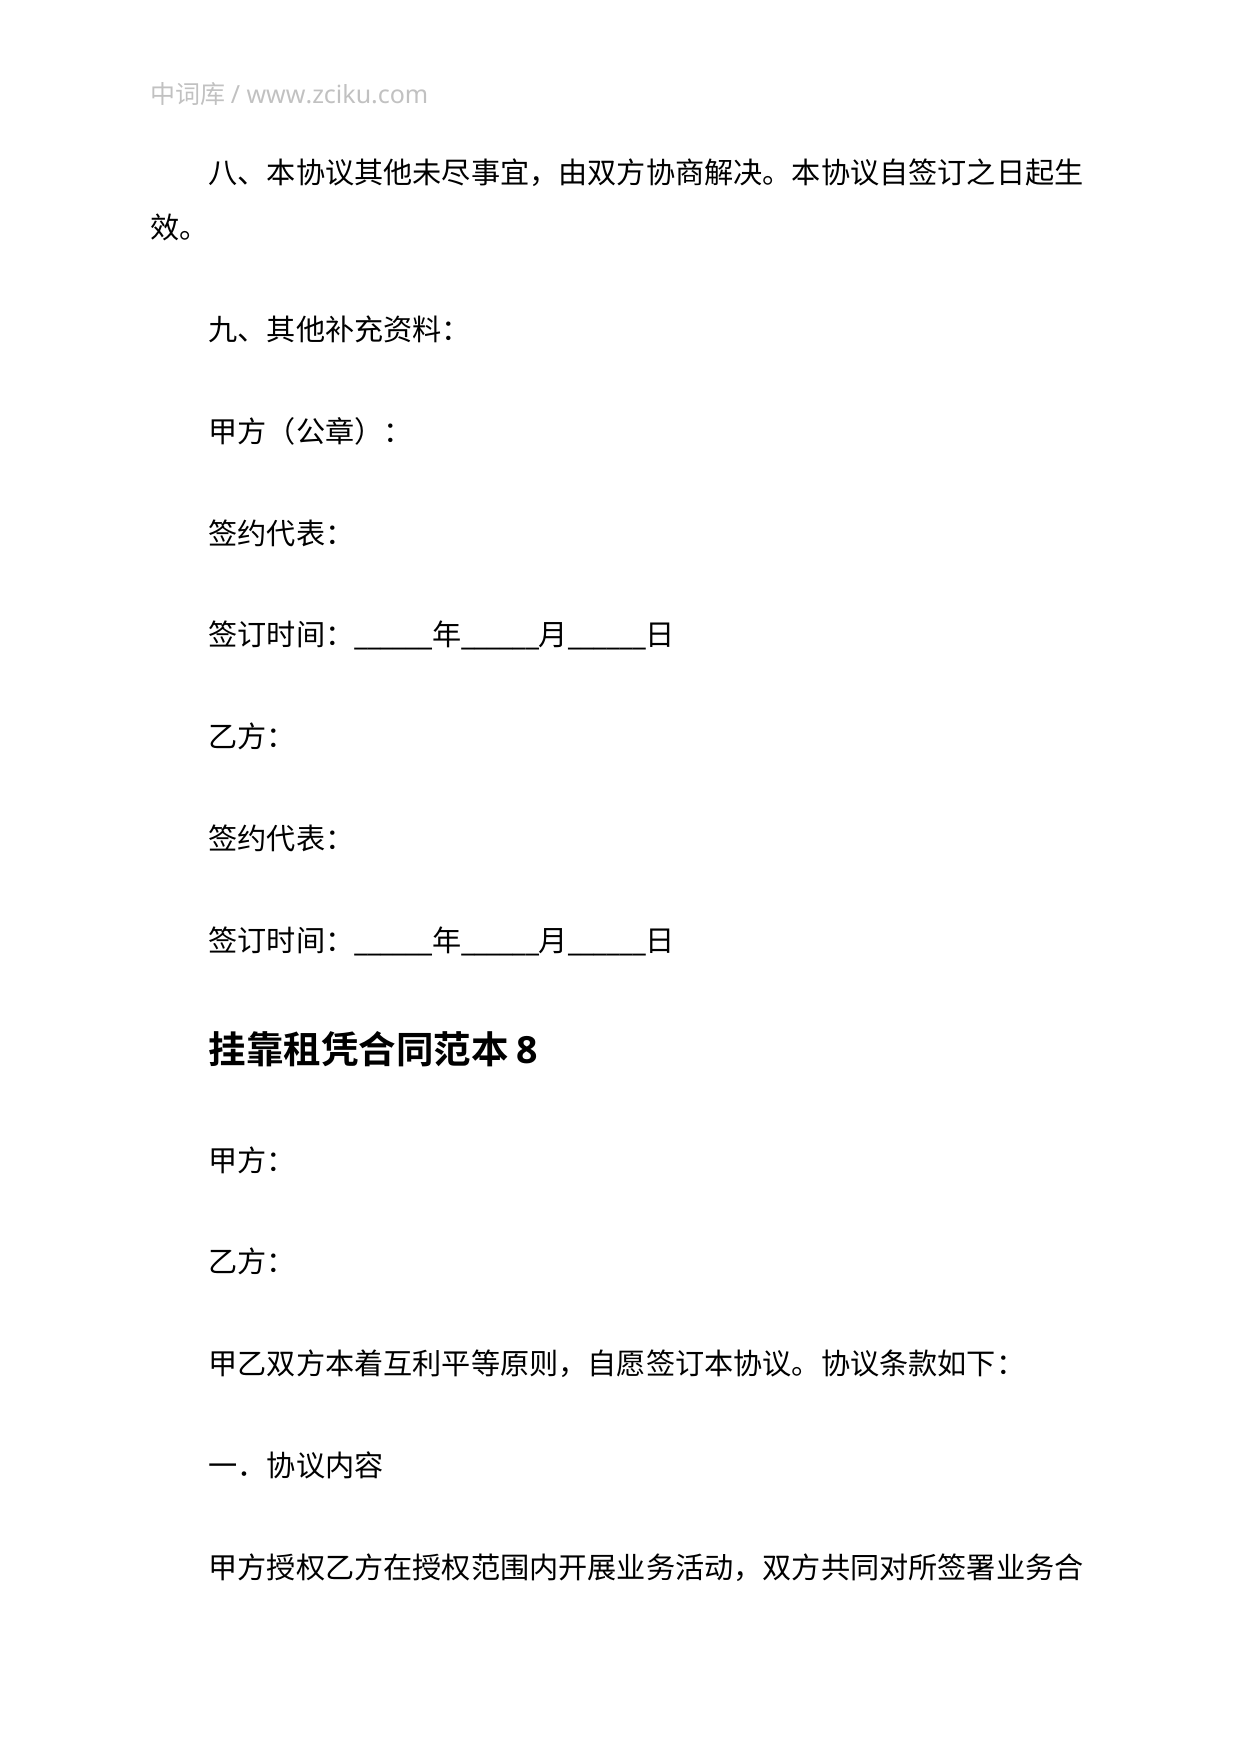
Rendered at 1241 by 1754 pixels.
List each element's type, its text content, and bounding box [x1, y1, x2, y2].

text 乙方： [150, 1239, 1090, 1281]
text 乙方： [150, 714, 1090, 756]
text 甲方（公章）： [150, 408, 1090, 451]
text 甲乙双方本着互利平等原则，自愿签订本协议。协议条款如下： [150, 1341, 1090, 1383]
text 签约代表： [150, 816, 1090, 858]
text 签订时间：______年______月______日 [150, 612, 1090, 654]
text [150, 1544, 1090, 1586]
text 签约代表： [150, 510, 1090, 552]
text 一．协议内容 [150, 1442, 1090, 1485]
text 挂靠租凭合同范本8 [150, 1019, 1090, 1074]
text 八、本协议其他未尽事宜，由双方协商解决。本协议自签订之日起生效。 [150, 150, 1090, 247]
text 甲方： [150, 1137, 1090, 1179]
text 九、其他补充资料： [150, 307, 1090, 349]
text 签订时间：______年______月______日 [150, 917, 1090, 960]
